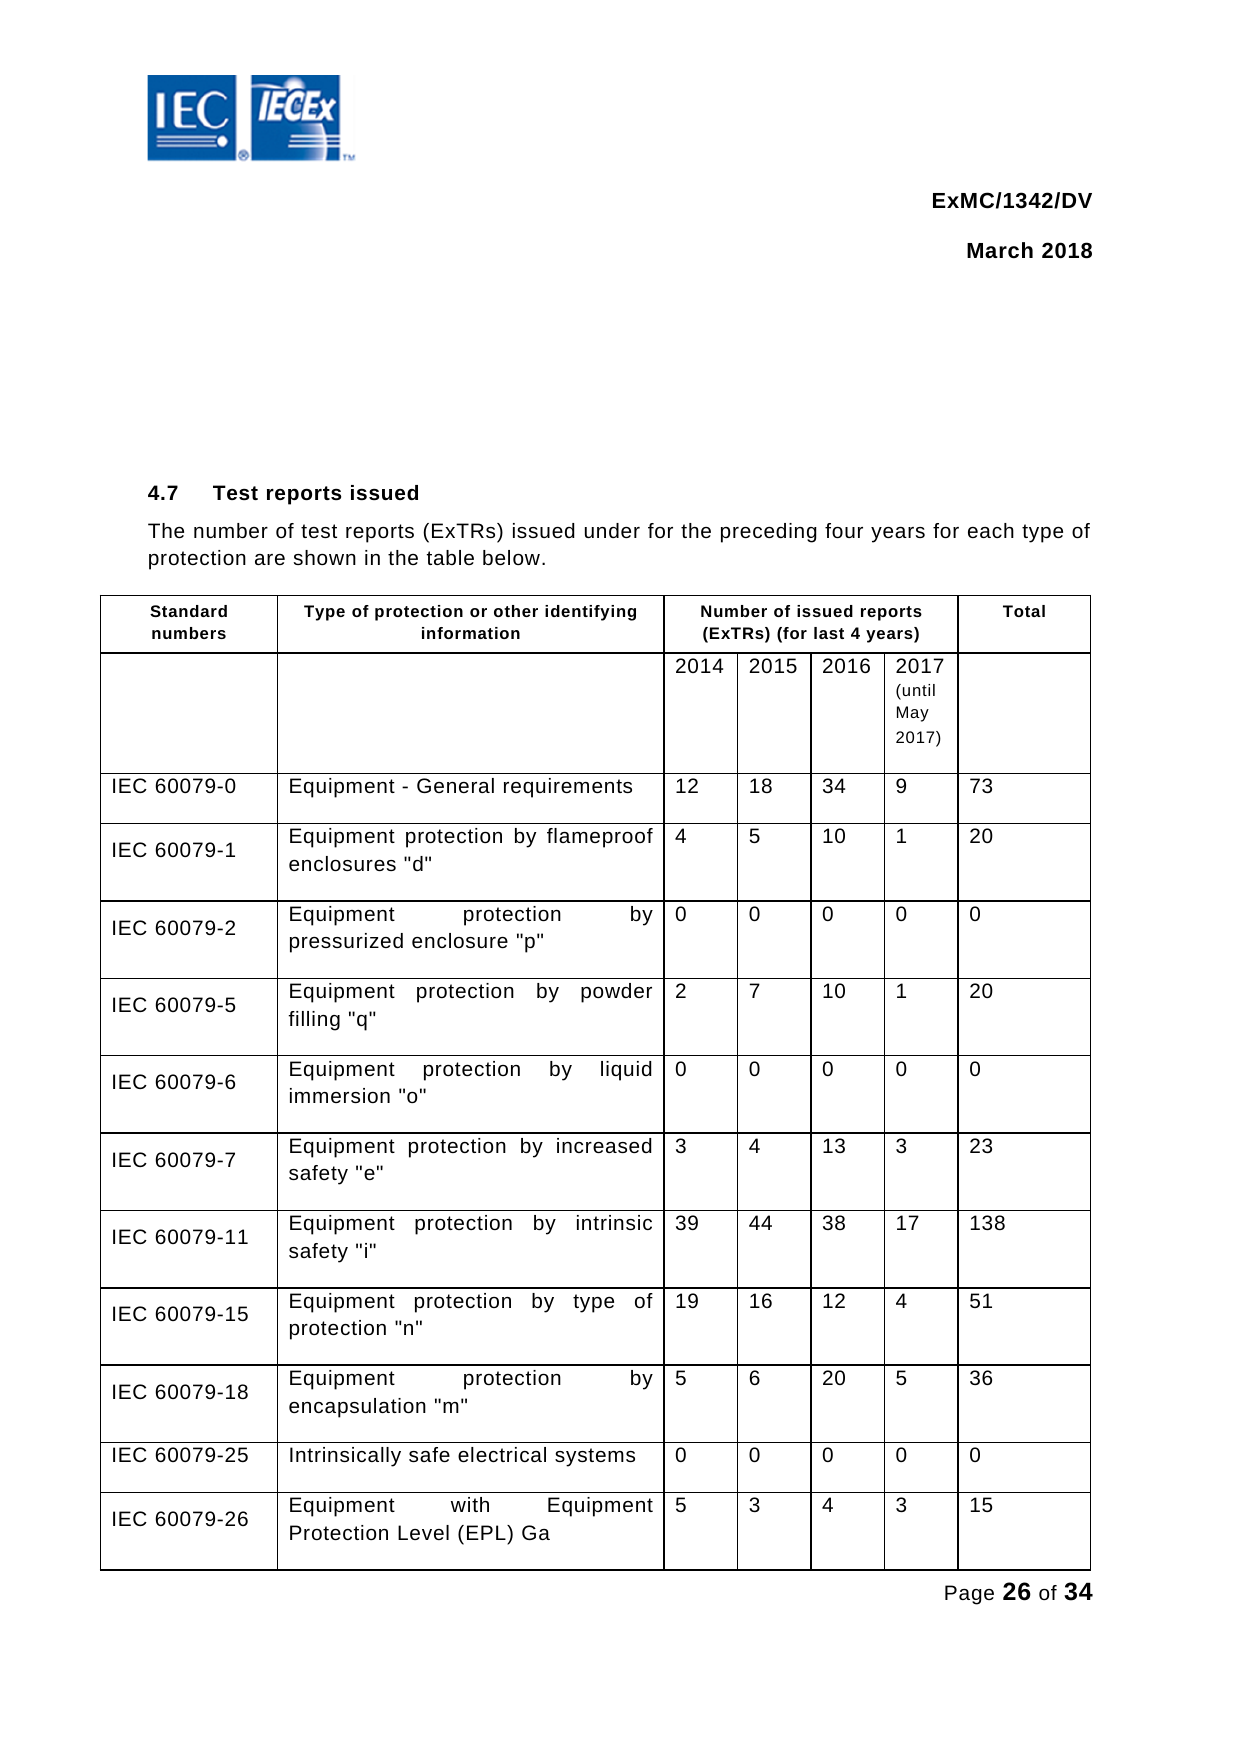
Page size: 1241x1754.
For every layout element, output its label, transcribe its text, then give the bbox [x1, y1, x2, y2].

table_cell [959, 654, 1090, 773]
table_header Total [959, 596, 1090, 652]
table_cell 0 [885, 1443, 957, 1492]
table_cell Equipment protection by liquid immersion "o" [278, 1056, 663, 1132]
table_cell 3 [885, 1493, 957, 1569]
table_cell Equipment - General requirements [278, 774, 663, 823]
table_cell 51 [959, 1289, 1090, 1364]
table_cell IEC 60079-5 [101, 979, 277, 1055]
table_cell 5 [885, 1366, 957, 1442]
table_cell 1 [885, 824, 957, 900]
table_cell 0 [959, 1056, 1090, 1132]
subtitle Test reports issued [148, 481, 1092, 505]
table_cell 0 [665, 1056, 737, 1132]
table_cell IEC 60079-11 [101, 1211, 277, 1287]
table_cell 12 [812, 1289, 884, 1364]
table_cell 19 [665, 1289, 737, 1364]
table_cell 2016 [812, 654, 884, 773]
table_cell 73 [959, 774, 1090, 823]
table_cell 0 [665, 902, 737, 977]
table_cell Equipment protection by increased safety "e" [278, 1134, 663, 1209]
table_cell 3 [738, 1493, 810, 1569]
table_cell Equipment with Equipment Protection Level (EPL) Ga [278, 1493, 663, 1569]
table_cell Equipment protection by powder filling "q" [278, 979, 663, 1055]
table_cell 15 [959, 1493, 1090, 1569]
table_cell 0 [812, 1443, 884, 1492]
table_cell 2017 (until May 2017) [885, 654, 957, 773]
table_cell 3 [665, 1134, 737, 1209]
table_cell 12 [665, 774, 737, 823]
table_cell 0 [738, 1443, 810, 1492]
table_cell 2 [665, 979, 737, 1055]
table_cell 0 [812, 902, 884, 977]
table_cell IEC 60079-18 [101, 1366, 277, 1442]
table_cell IEC 60079-26 [101, 1493, 277, 1569]
table_cell 7 [738, 979, 810, 1055]
table_cell 2015 [738, 654, 810, 773]
table_cell Equipment protection by intrinsic safety "i" [278, 1211, 663, 1287]
table_cell [278, 654, 663, 773]
table_cell 4 [738, 1134, 810, 1209]
text The number of test reports (ExTRs) issued under for the preceding four years for each type of protection are shown in the table below. [148, 519, 1092, 570]
table_cell 10 [812, 824, 884, 900]
table_cell 10 [812, 979, 884, 1055]
table_cell 34 [812, 774, 884, 823]
table_cell 5 [665, 1493, 737, 1569]
table_cell 2014 [665, 654, 737, 773]
table_cell 44 [738, 1211, 810, 1287]
table_cell 6 [738, 1366, 810, 1442]
table_cell 0 [738, 902, 810, 977]
table_cell 16 [738, 1289, 810, 1364]
table_cell 0 [665, 1443, 737, 1492]
table_cell 138 [959, 1211, 1090, 1287]
table_cell 0 [959, 902, 1090, 977]
table_cell 4 [885, 1289, 957, 1364]
table_cell 18 [738, 774, 810, 823]
table_header Standard numbers [101, 596, 277, 652]
table_cell Equipment protection by encapsulation "m" [278, 1366, 663, 1442]
table_cell 17 [885, 1211, 957, 1287]
table_header Number of issued reports (ExTRs) (for last 4 years) [665, 596, 957, 652]
table_cell 4 [665, 824, 737, 900]
table_cell IEC 60079-25 [101, 1443, 277, 1492]
table_cell [101, 654, 277, 773]
table_cell 1 [885, 979, 957, 1055]
table_cell 23 [959, 1134, 1090, 1209]
table_cell Intrinsically safe electrical systems [278, 1443, 663, 1492]
table_cell 0 [885, 902, 957, 977]
table_cell 5 [738, 824, 810, 900]
table_cell IEC 60079-7 [101, 1134, 277, 1209]
table_cell 20 [959, 979, 1090, 1055]
table_cell 13 [812, 1134, 884, 1209]
table_cell Equipment protection by flameproof enclosures "d" [278, 824, 663, 900]
table_cell 20 [812, 1366, 884, 1442]
table_cell 5 [665, 1366, 737, 1442]
table_cell 3 [885, 1134, 957, 1209]
table_cell 0 [959, 1443, 1090, 1492]
table_cell 0 [812, 1056, 884, 1132]
table_cell 38 [812, 1211, 884, 1287]
table_cell IEC 60079-0 [101, 774, 277, 823]
table_header Type of protection or other identifying information [278, 596, 663, 652]
table_cell 9 [885, 774, 957, 823]
table_cell IEC 60079-6 [101, 1056, 277, 1132]
table_cell 39 [665, 1211, 737, 1287]
table_cell 0 [885, 1056, 957, 1132]
table_cell Equipment protection by type of protection "n" [278, 1289, 663, 1364]
table_cell Equipment protection by pressurized enclosure "p" [278, 902, 663, 977]
table_cell IEC 60079-2 [101, 902, 277, 977]
picture [147, 75, 358, 164]
table_cell 4 [812, 1493, 884, 1569]
table_cell 0 [738, 1056, 810, 1132]
table_cell 36 [959, 1366, 1090, 1442]
table_cell IEC 60079-15 [101, 1289, 277, 1364]
table_cell IEC 60079-1 [101, 824, 277, 900]
table_cell 20 [959, 824, 1090, 900]
